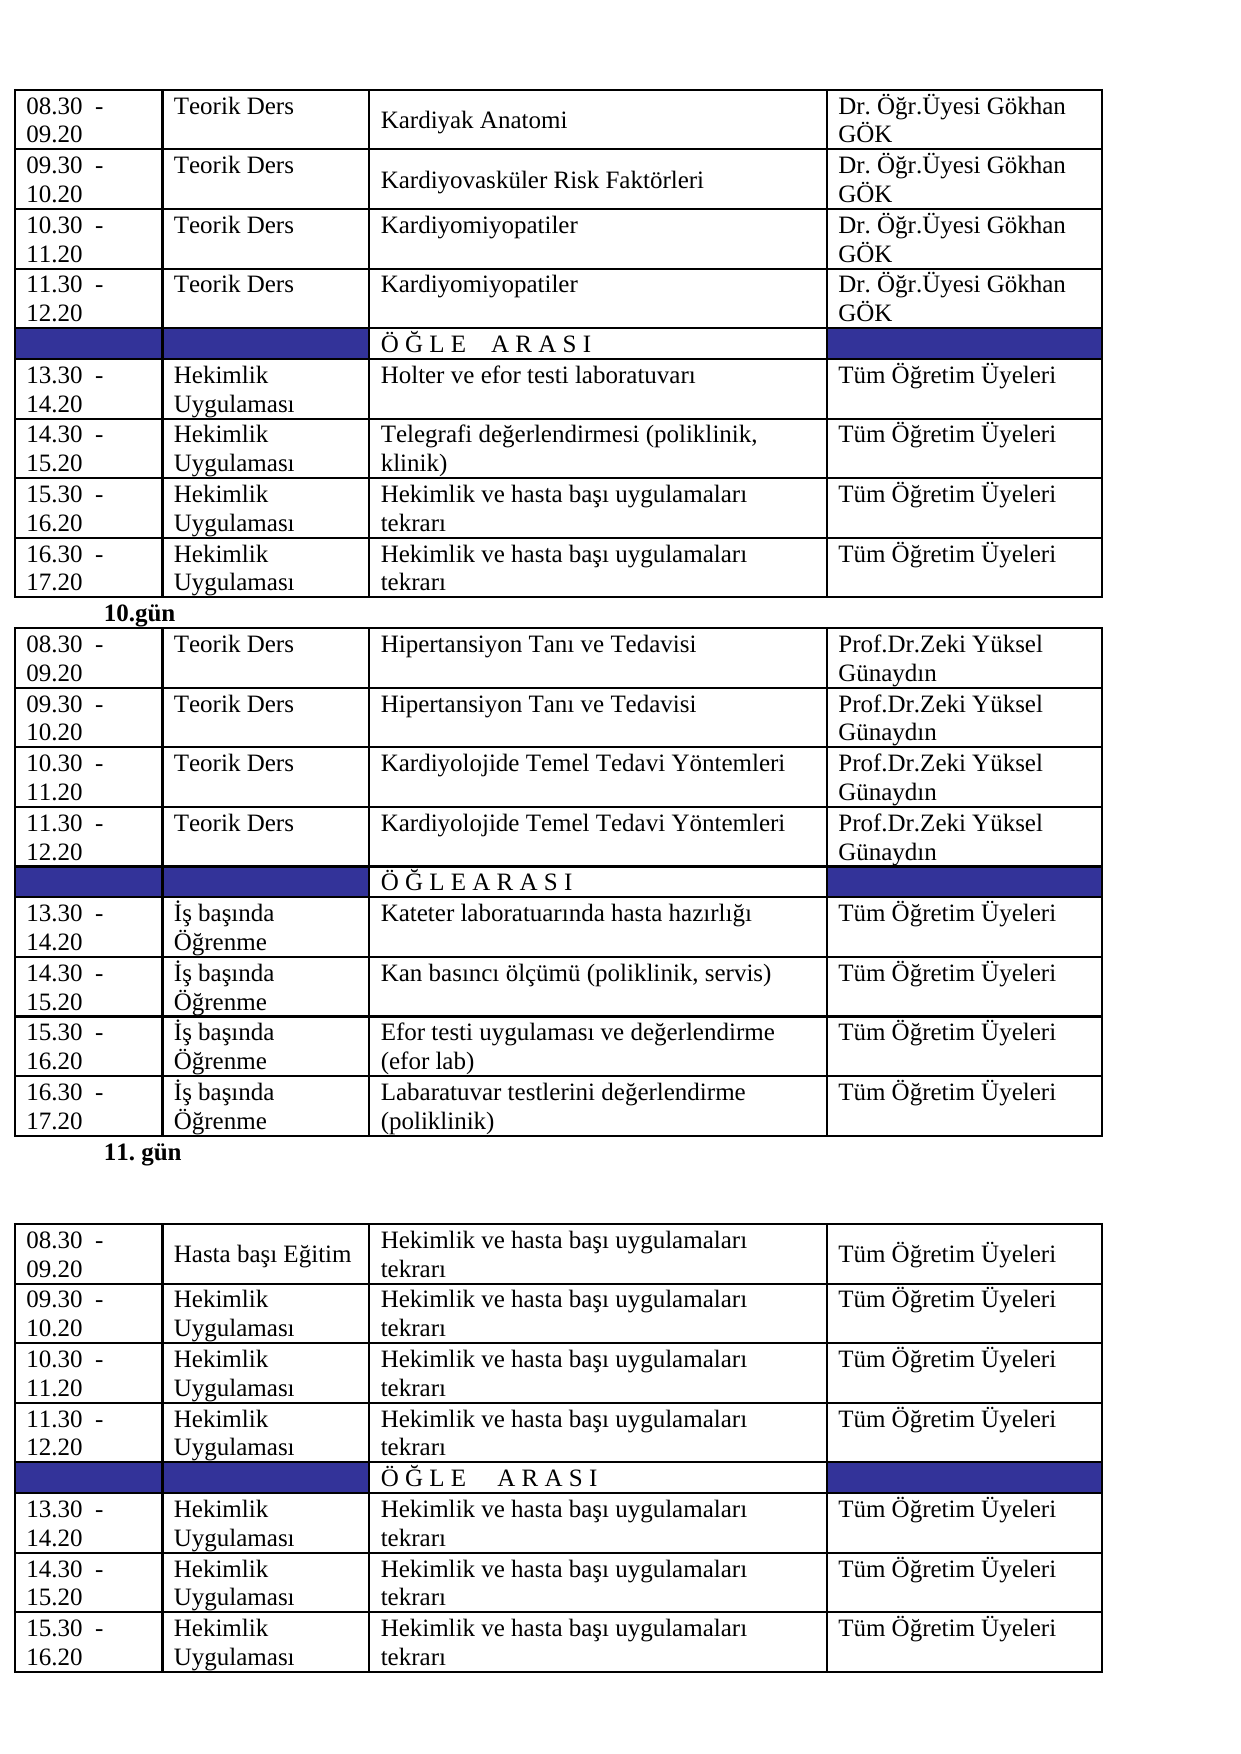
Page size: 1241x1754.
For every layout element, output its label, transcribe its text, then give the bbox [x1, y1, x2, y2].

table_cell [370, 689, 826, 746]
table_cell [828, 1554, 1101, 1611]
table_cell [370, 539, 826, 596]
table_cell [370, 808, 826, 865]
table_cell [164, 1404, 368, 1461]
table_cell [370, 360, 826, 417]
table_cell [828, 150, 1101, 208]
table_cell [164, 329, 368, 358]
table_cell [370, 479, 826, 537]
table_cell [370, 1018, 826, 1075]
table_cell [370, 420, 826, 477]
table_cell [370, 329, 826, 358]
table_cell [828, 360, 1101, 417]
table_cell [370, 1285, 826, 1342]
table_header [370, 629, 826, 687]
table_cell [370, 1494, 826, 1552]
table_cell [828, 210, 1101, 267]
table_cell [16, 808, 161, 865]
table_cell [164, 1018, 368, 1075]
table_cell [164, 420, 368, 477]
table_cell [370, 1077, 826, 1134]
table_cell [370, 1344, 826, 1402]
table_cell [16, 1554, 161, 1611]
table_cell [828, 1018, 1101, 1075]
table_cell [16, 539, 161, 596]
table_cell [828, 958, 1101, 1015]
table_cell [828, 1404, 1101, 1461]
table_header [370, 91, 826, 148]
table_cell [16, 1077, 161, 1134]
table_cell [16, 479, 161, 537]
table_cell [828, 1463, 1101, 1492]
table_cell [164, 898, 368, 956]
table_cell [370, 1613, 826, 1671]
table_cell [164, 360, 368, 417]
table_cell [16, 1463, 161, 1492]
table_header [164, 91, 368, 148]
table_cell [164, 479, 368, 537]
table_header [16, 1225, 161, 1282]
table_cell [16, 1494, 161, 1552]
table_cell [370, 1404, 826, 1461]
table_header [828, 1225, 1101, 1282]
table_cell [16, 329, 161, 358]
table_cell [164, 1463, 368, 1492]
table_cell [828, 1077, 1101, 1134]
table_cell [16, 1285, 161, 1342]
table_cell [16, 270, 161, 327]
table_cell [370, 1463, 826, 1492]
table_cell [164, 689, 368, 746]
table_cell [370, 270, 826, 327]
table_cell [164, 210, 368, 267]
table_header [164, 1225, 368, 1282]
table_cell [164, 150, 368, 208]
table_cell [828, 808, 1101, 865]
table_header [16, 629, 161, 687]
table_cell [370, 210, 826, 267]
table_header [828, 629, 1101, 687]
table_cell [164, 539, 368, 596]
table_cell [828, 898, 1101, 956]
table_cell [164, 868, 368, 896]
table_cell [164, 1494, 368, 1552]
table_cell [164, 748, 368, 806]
text 10.gün [103, 598, 1167, 627]
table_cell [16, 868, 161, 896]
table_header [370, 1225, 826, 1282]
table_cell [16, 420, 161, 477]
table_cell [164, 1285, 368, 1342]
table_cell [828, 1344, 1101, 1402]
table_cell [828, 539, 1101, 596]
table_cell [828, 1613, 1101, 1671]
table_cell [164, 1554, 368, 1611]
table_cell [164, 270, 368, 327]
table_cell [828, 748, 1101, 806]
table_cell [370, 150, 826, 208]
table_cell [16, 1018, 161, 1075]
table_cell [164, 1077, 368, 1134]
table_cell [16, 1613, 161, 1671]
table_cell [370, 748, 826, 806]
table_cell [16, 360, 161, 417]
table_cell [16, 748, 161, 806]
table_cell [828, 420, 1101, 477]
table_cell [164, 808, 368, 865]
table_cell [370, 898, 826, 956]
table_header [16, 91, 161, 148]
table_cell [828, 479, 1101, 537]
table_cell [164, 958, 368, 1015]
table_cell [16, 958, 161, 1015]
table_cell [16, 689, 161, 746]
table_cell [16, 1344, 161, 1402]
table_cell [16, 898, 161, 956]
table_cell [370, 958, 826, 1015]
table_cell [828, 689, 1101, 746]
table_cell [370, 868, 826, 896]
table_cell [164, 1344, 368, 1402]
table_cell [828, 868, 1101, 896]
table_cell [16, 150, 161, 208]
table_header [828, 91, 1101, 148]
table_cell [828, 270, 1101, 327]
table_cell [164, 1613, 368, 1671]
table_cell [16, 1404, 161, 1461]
text 11. gün [103, 1137, 1167, 1165]
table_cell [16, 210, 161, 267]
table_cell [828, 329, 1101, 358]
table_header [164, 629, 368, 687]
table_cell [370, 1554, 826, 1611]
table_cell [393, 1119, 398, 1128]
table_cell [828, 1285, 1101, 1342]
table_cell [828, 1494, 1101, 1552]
